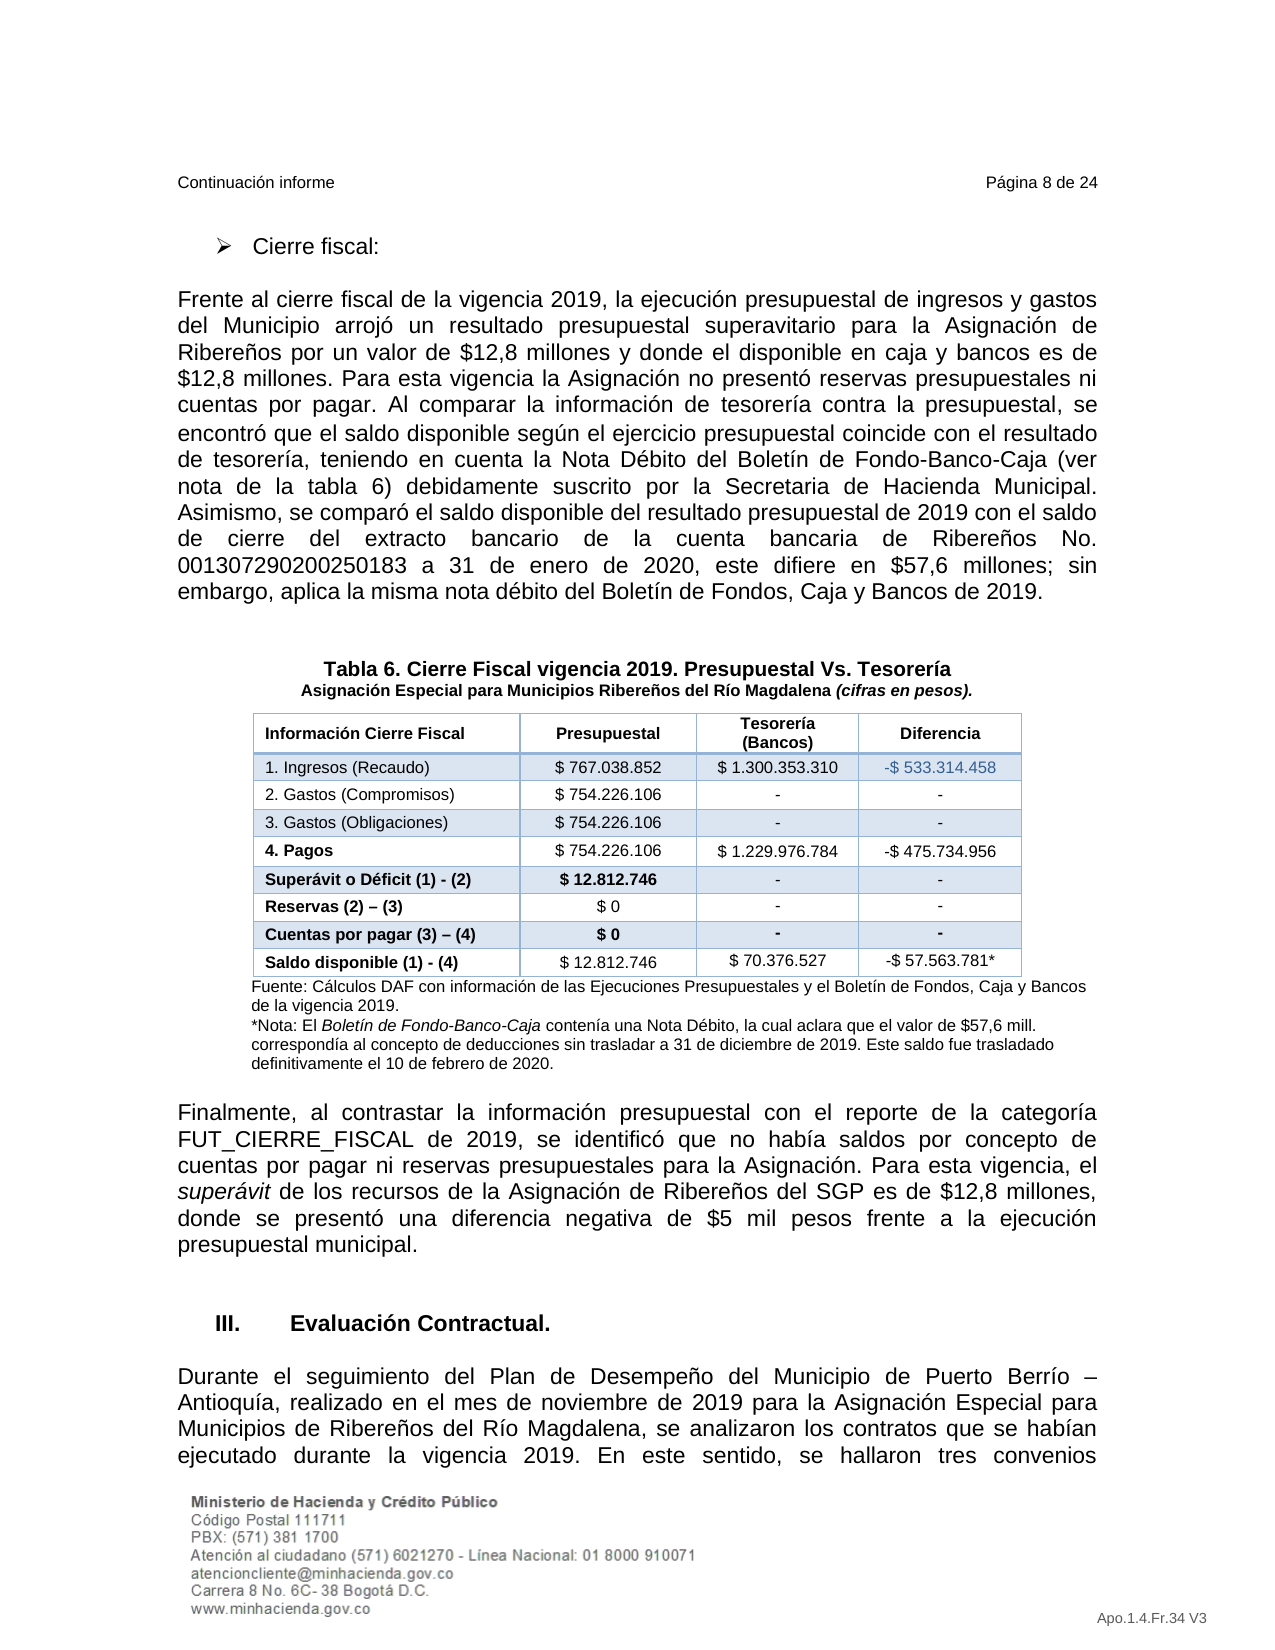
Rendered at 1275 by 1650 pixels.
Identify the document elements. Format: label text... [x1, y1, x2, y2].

table_cell Reservas (2) – (3) [254, 894, 519, 921]
table_cell $ 0 [521, 922, 696, 948]
table_cell - [697, 894, 858, 921]
picture [177, 1479, 736, 1641]
table_cell $ 767.038.852 [521, 755, 696, 780]
table_cell - [697, 922, 858, 948]
text Asignación Especial para Municipios Ribereños del Río Magdalena (cifras en pesos). [177, 681, 1098, 700]
table_cell $ 0 [521, 894, 696, 921]
table_cell 1. Ingresos (Recaudo) [254, 755, 519, 780]
table_cell $ 1.229.976.784 [697, 837, 858, 866]
table_cell - [697, 810, 858, 836]
table_header Tesorería (Bancos) [697, 714, 858, 752]
table_cell $ 754.226.106 [521, 837, 696, 866]
table_cell - [697, 781, 858, 808]
table_cell $ 754.226.106 [521, 781, 696, 808]
table_cell - [859, 922, 1021, 948]
table_cell $ 1.300.353.310 [697, 755, 858, 780]
table_cell $ 754.226.106 [521, 810, 696, 836]
table_cell - [859, 894, 1021, 921]
table_cell Cuentas por pagar (3) – (4) [254, 922, 519, 948]
table_header Diferencia [859, 714, 1021, 752]
table_cell - [697, 867, 858, 893]
text Finalmente, al contrastar la información presupuestal con el reporte de la categoría FUT_CIERRE_FISCAL de 2019, se identificó que no había saldos por concepto de cuentas por pagar ni reservas presupuestales para la Asignación. Para esta vigencia, el superávit de los recursos de la Asignación de Ribereños del SGP es de $12,8 millones, donde se presentó una diferencia negativa de $5 mil pesos frente a la ejecución presupuestal municipal. [177, 1099, 1098, 1257]
table_cell - [859, 781, 1021, 808]
text Fuente: Cálculos DAF con información de las Ejecuciones Presupuestales y el Boletín de Fondos, Caja y Bancos de la vigencia 2019. [251, 977, 1098, 1015]
table_cell -$ 533.314.458 [859, 755, 1021, 780]
table_cell 3. Gastos (Obligaciones) [254, 810, 519, 836]
table_cell 2. Gastos (Compromisos) [254, 781, 519, 808]
table_header Presupuestal [521, 714, 696, 752]
table_cell - [859, 867, 1021, 893]
table_cell - [859, 810, 1021, 836]
list Evaluación Contractual. [215, 1310, 1098, 1336]
table_header Información Cierre Fiscal [254, 714, 519, 752]
table_cell -$ 475.734.956 [859, 837, 1021, 866]
table_cell $ 12.812.746 [521, 949, 696, 976]
text Tabla 6. Cierre Fiscal vigencia 2019. Presupuestal Vs. Tesorería [177, 657, 1098, 681]
list Cierre fiscal: [215, 233, 1098, 259]
table_cell 4. Pagos [254, 837, 519, 866]
table_cell Saldo disponible (1) - (4) [254, 949, 519, 976]
table_cell -$ 57.563.781* [859, 949, 1021, 976]
table_cell $ 70.376.527 [697, 949, 858, 976]
table_cell Superávit o Déficit (1) - (2) [254, 867, 519, 893]
table_cell $ 12.812.746 [521, 867, 696, 893]
text *Nota: El Boletín de Fondo-Banco-Caja contenía una Nota Débito, la cual aclara que el valor de $57,6 mill. correspondía al concepto de deducciones sin trasladar a 31 de diciembre de 2019. Este saldo fue trasladado definitivamente el 10 de febrero de 2020. [251, 1015, 1098, 1073]
text Frente al cierre fiscal de la vigencia 2019, la ejecución presupuestal de ingresos y gastos del Municipio arrojó un resultado presupuestal superavitario para la Asignación de Ribereños por un valor de $12,8 millones y donde el disponible en caja y bancos es de $12,8 millones. Para esta vigencia la Asignación no presentó reservas presupuestales ni cuentas por pagar. Al comparar la información de tesorería contra la presupuestal, se encontró que el saldo disponible según el ejercicio presupuestal coincide con el resultado de tesorería, teniendo en cuenta la Nota Débito del Boletín de Fondo-Banco-Caja (ver nota de la tabla 6) debidamente suscrito por la Secretaria de Hacienda Municipal. Asimismo, se comparó el saldo disponible del resultado presupuestal de 2019 con el saldo de cierre del extracto bancario de la cuenta bancaria de Ribereños No. 001307290200250183 a 31 de enero de 2020, este difiere en $57,6 millones; sin embargo, aplica la misma nota débito del Boletín de Fondos, Caja y Bancos de 2019. [177, 286, 1098, 604]
